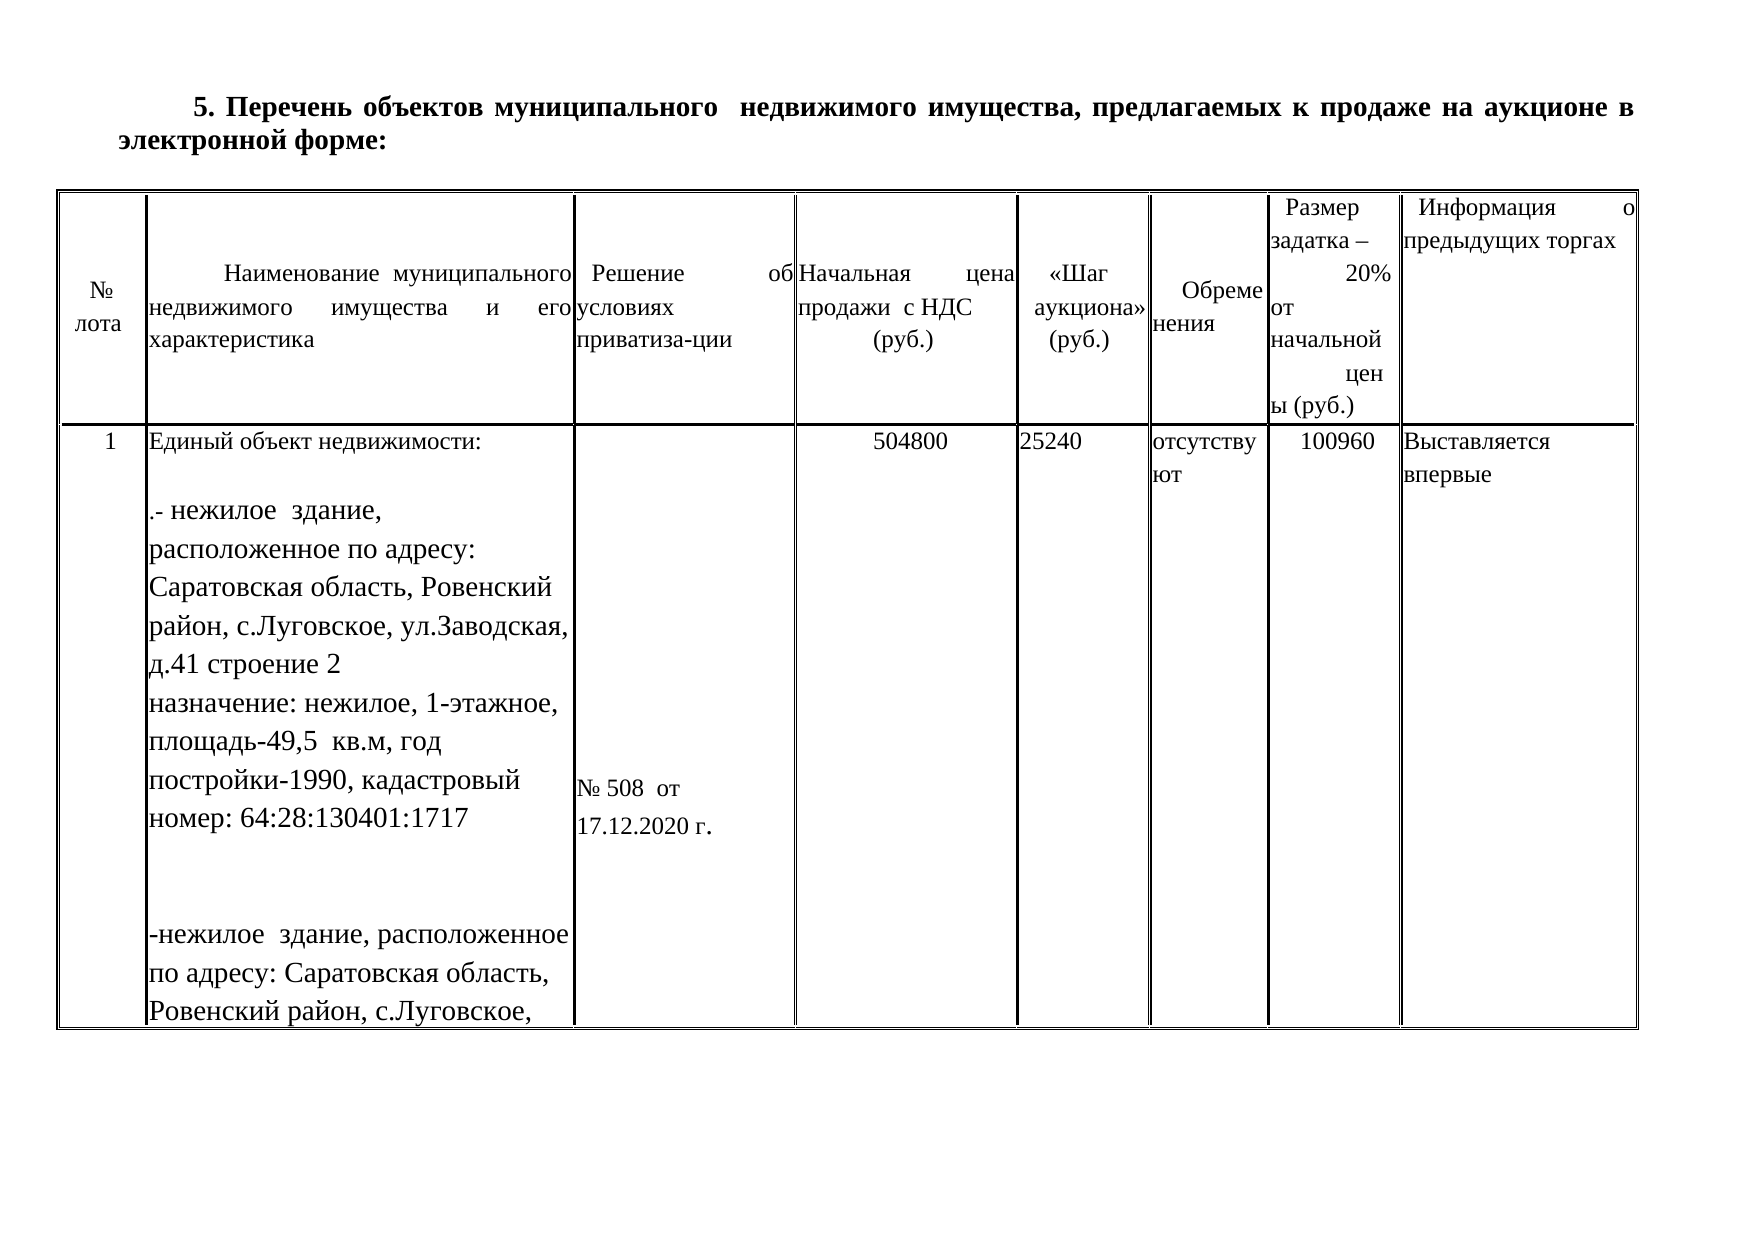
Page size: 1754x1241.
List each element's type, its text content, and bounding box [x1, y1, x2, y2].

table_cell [1401, 423, 1637, 1027]
table_header Начальная цена продажи с НДС (руб.) [796, 191, 1017, 423]
table_cell 1 [58, 423, 146, 1027]
table_header Решение об условиях приватиза-ции [574, 193, 796, 423]
table_header Обременения [1150, 191, 1268, 423]
table_header Информация о предыдущих торгах [1401, 193, 1636, 423]
table_header «Шаг аукциона» (руб.) [1017, 191, 1150, 423]
table_header Размер задатка – 20% от начальной цены (руб.) [1268, 191, 1401, 423]
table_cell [146, 426, 574, 1027]
text 5. Перечень объектов муниципального недвижимого имущества, предлагаемых к продаже на аукционе в электронной форме: [118, 89, 1636, 156]
table_cell 504800 [796, 426, 1017, 1027]
table_header Наименование муниципального недвижимого имущества и его характеристика [146, 191, 574, 423]
table_cell 25240 [1017, 423, 1150, 1027]
table_cell 100960 [1268, 423, 1401, 1027]
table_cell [574, 426, 796, 1027]
table_header № лота [60, 193, 146, 423]
table_cell отсутствуют [1150, 426, 1268, 1027]
